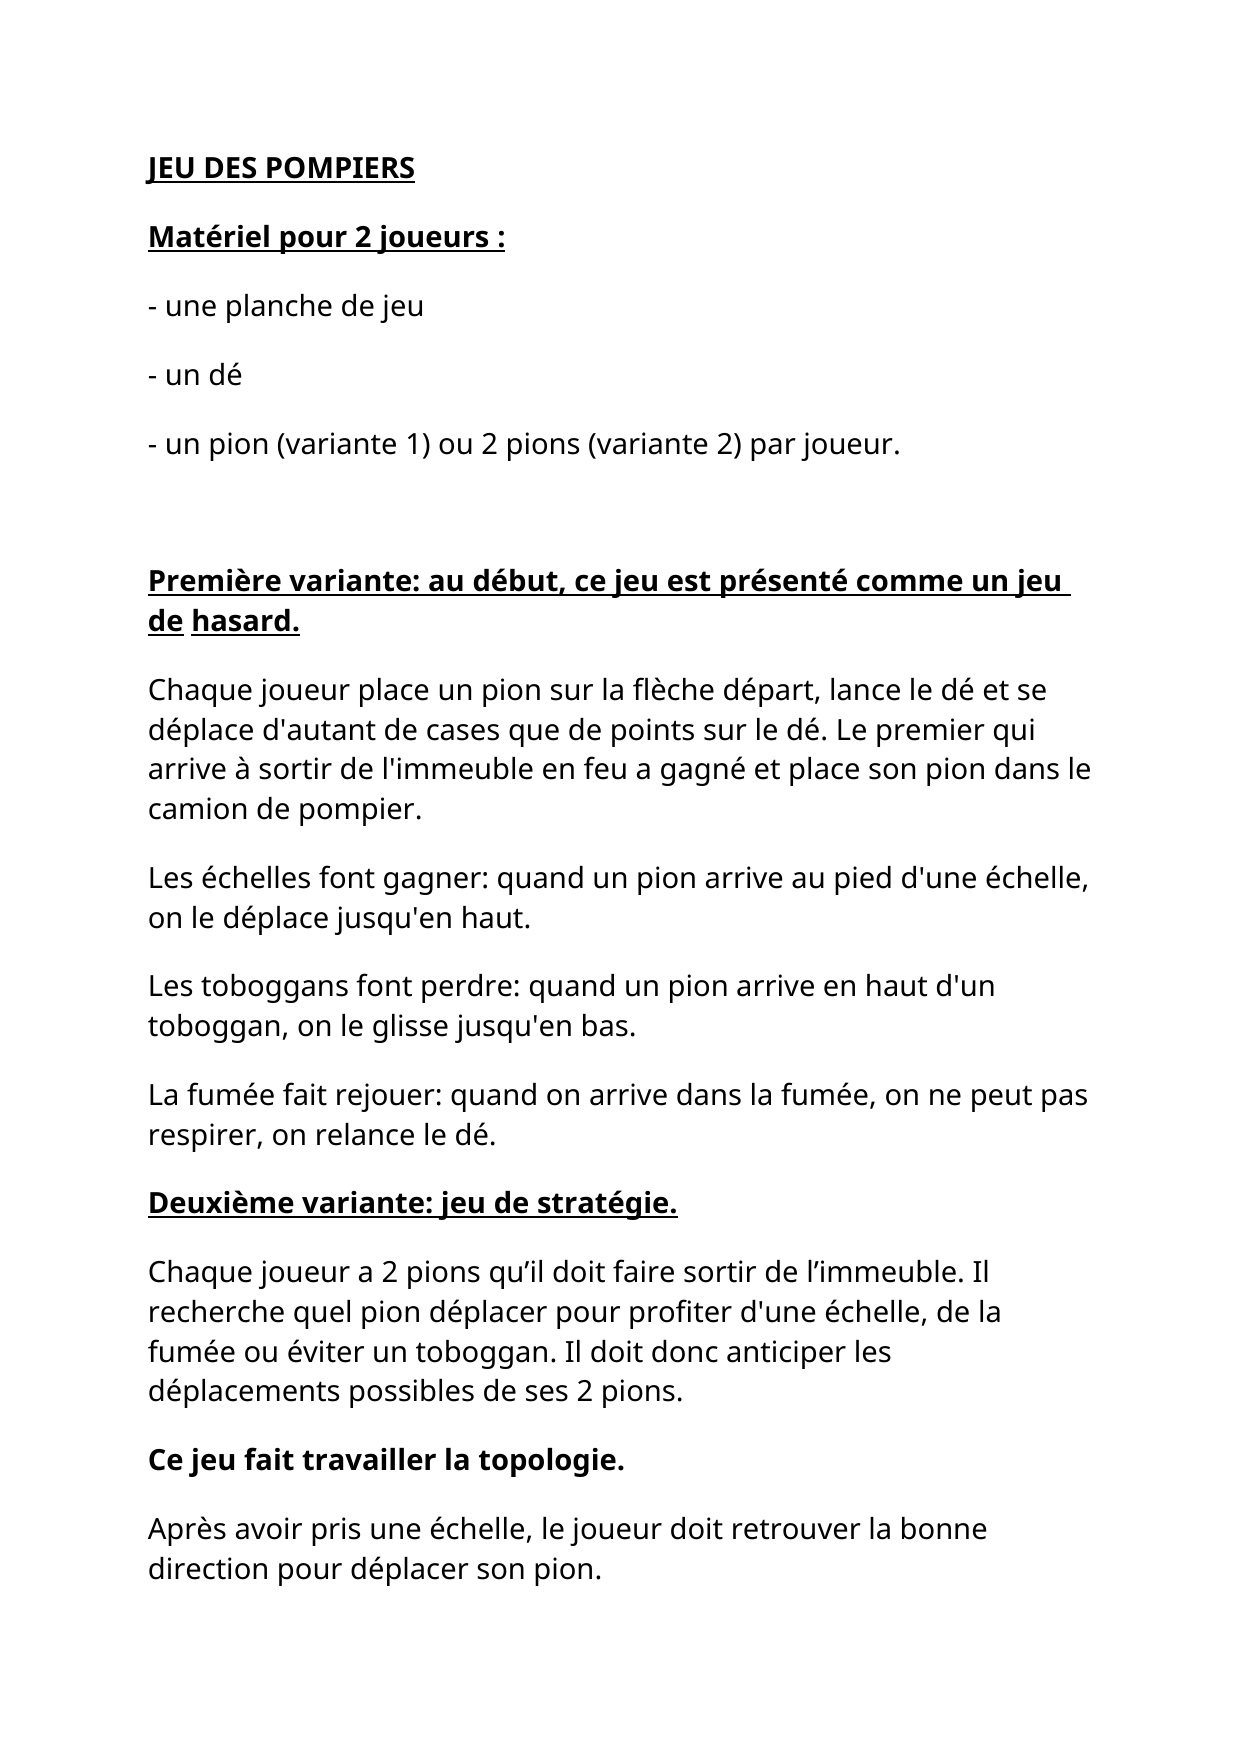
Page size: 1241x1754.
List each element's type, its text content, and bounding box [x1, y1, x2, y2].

text - un pion (variante 1) ou 2 pions (variante 2) par joueur. [148, 423, 1093, 463]
text Chaque joueur a 2 pions qu’il doit faire sortir de l’immeuble. Il recherche quel pion déplacer pour profiter d'une échelle, de la fumée ou éviter un toboggan. Il doit donc anticiper les déplacements possibles de ses 2 pions. [148, 1252, 1093, 1410]
text Ce jeu fait travailler la topologie. [148, 1439, 1093, 1479]
text Deuxième variante: jeu de stratégie. [148, 1183, 1093, 1222]
text Matériel pour 2 joueurs : [148, 216, 1093, 256]
text Chaque joueur place un pion sur la flèche départ, lance le dé et se déplace d'autant de cases que de points sur le dé. Le premier qui arrive à sortir de l'immeuble en feu a gagné et place son pion dans le camion de pompier. [148, 669, 1093, 828]
text Les échelles font gagner: quand un pion arrive au pied d'une échelle, on le déplace jusqu'en haut. [148, 857, 1093, 937]
text - une planche de jeu [148, 285, 1093, 325]
text Première variante: au début, ce jeu est présenté comme un jeu de hasard. [148, 561, 1093, 640]
text Après avoir pris une échelle, le joueur doit retrouver la bonne direction pour déplacer son pion. [148, 1508, 1093, 1588]
text - un dé [148, 354, 1093, 394]
text Les toboggans font perdre: quand un pion arrive en haut d'un toboggan, on le glisse jusqu'en bas. [148, 966, 1093, 1045]
text JEU DES POMPIERS [148, 148, 1093, 187]
text La fumée fait rejouer: quand on arrive dans la fumée, on ne peut pas respirer, on relance le dé. [148, 1074, 1093, 1154]
